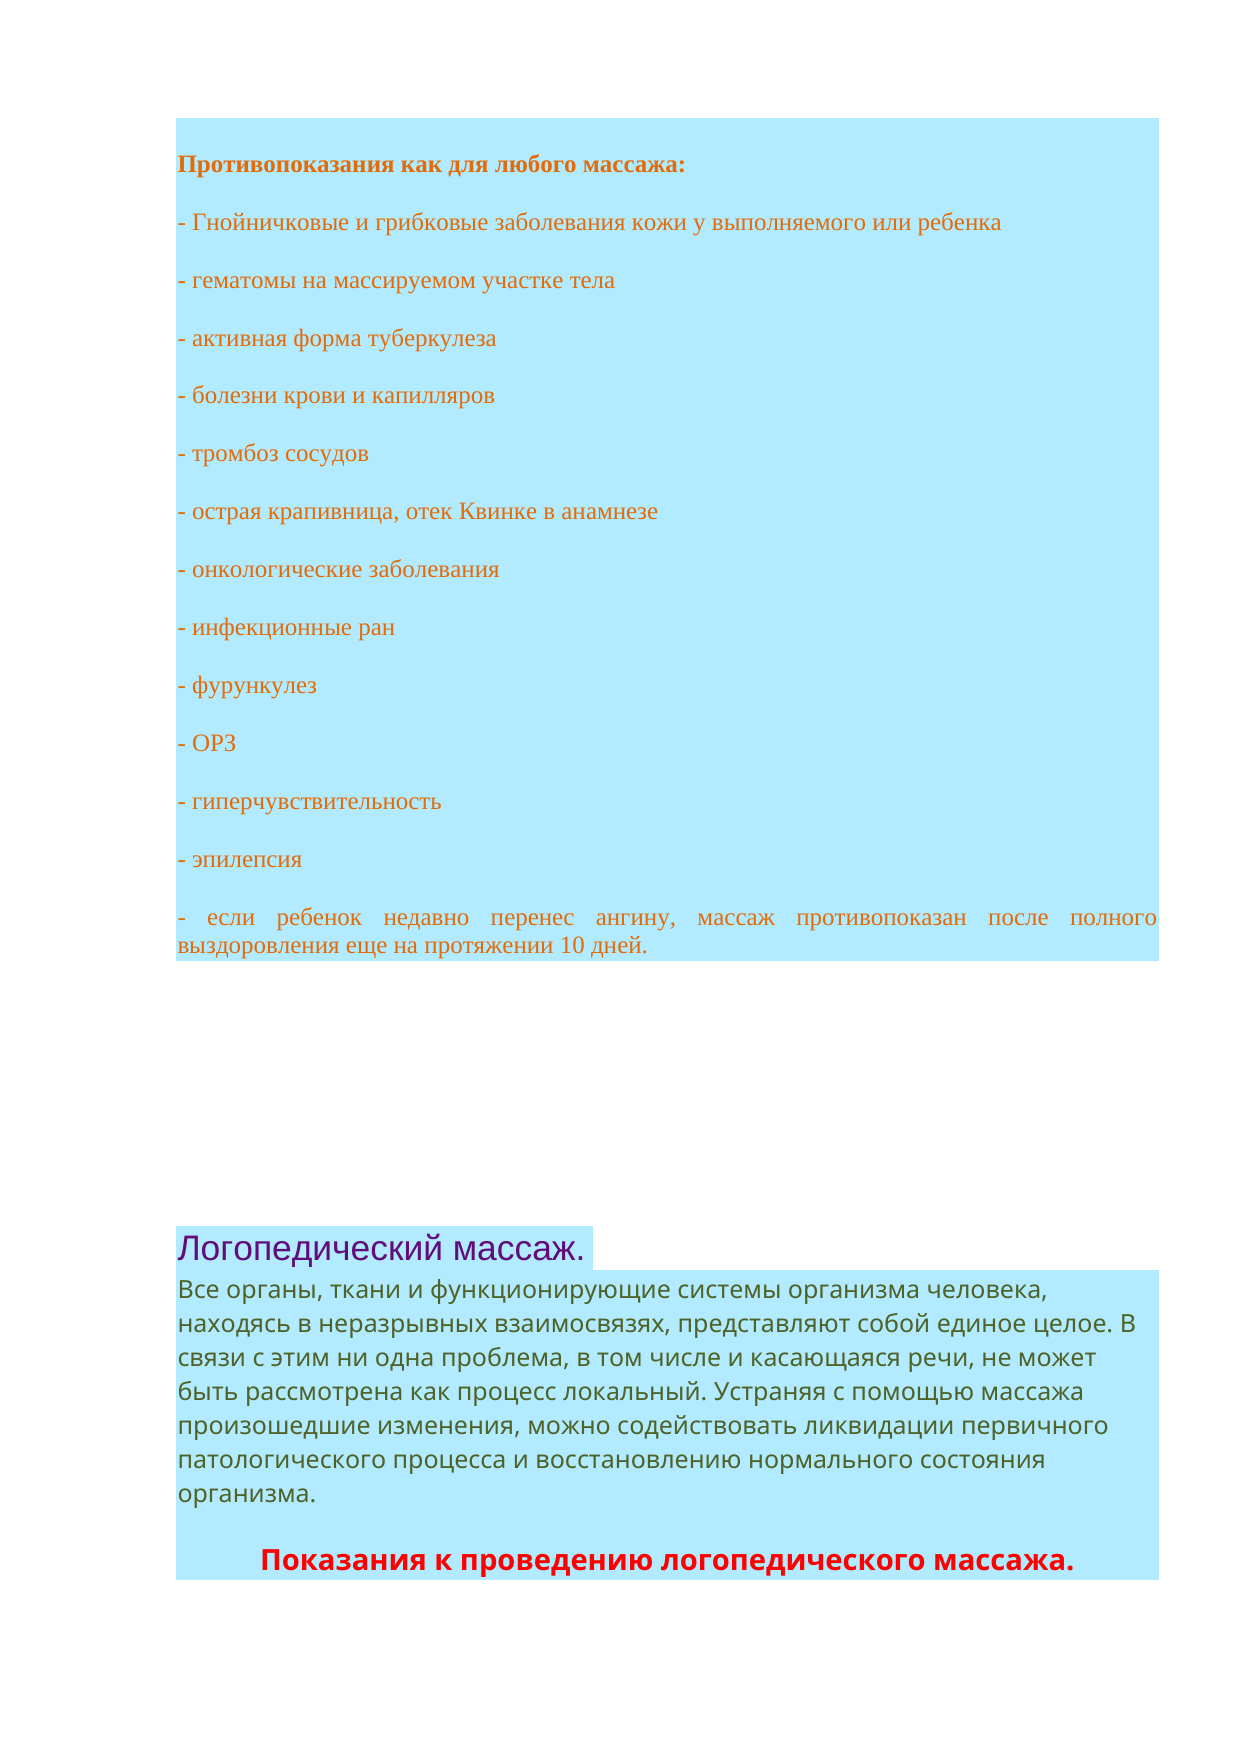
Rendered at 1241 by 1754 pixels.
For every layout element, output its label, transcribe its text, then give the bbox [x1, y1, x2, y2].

table_header Логопедический массаж. [176, 1226, 593, 1270]
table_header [176, 1270, 1159, 1580]
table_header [176, 118, 1159, 961]
